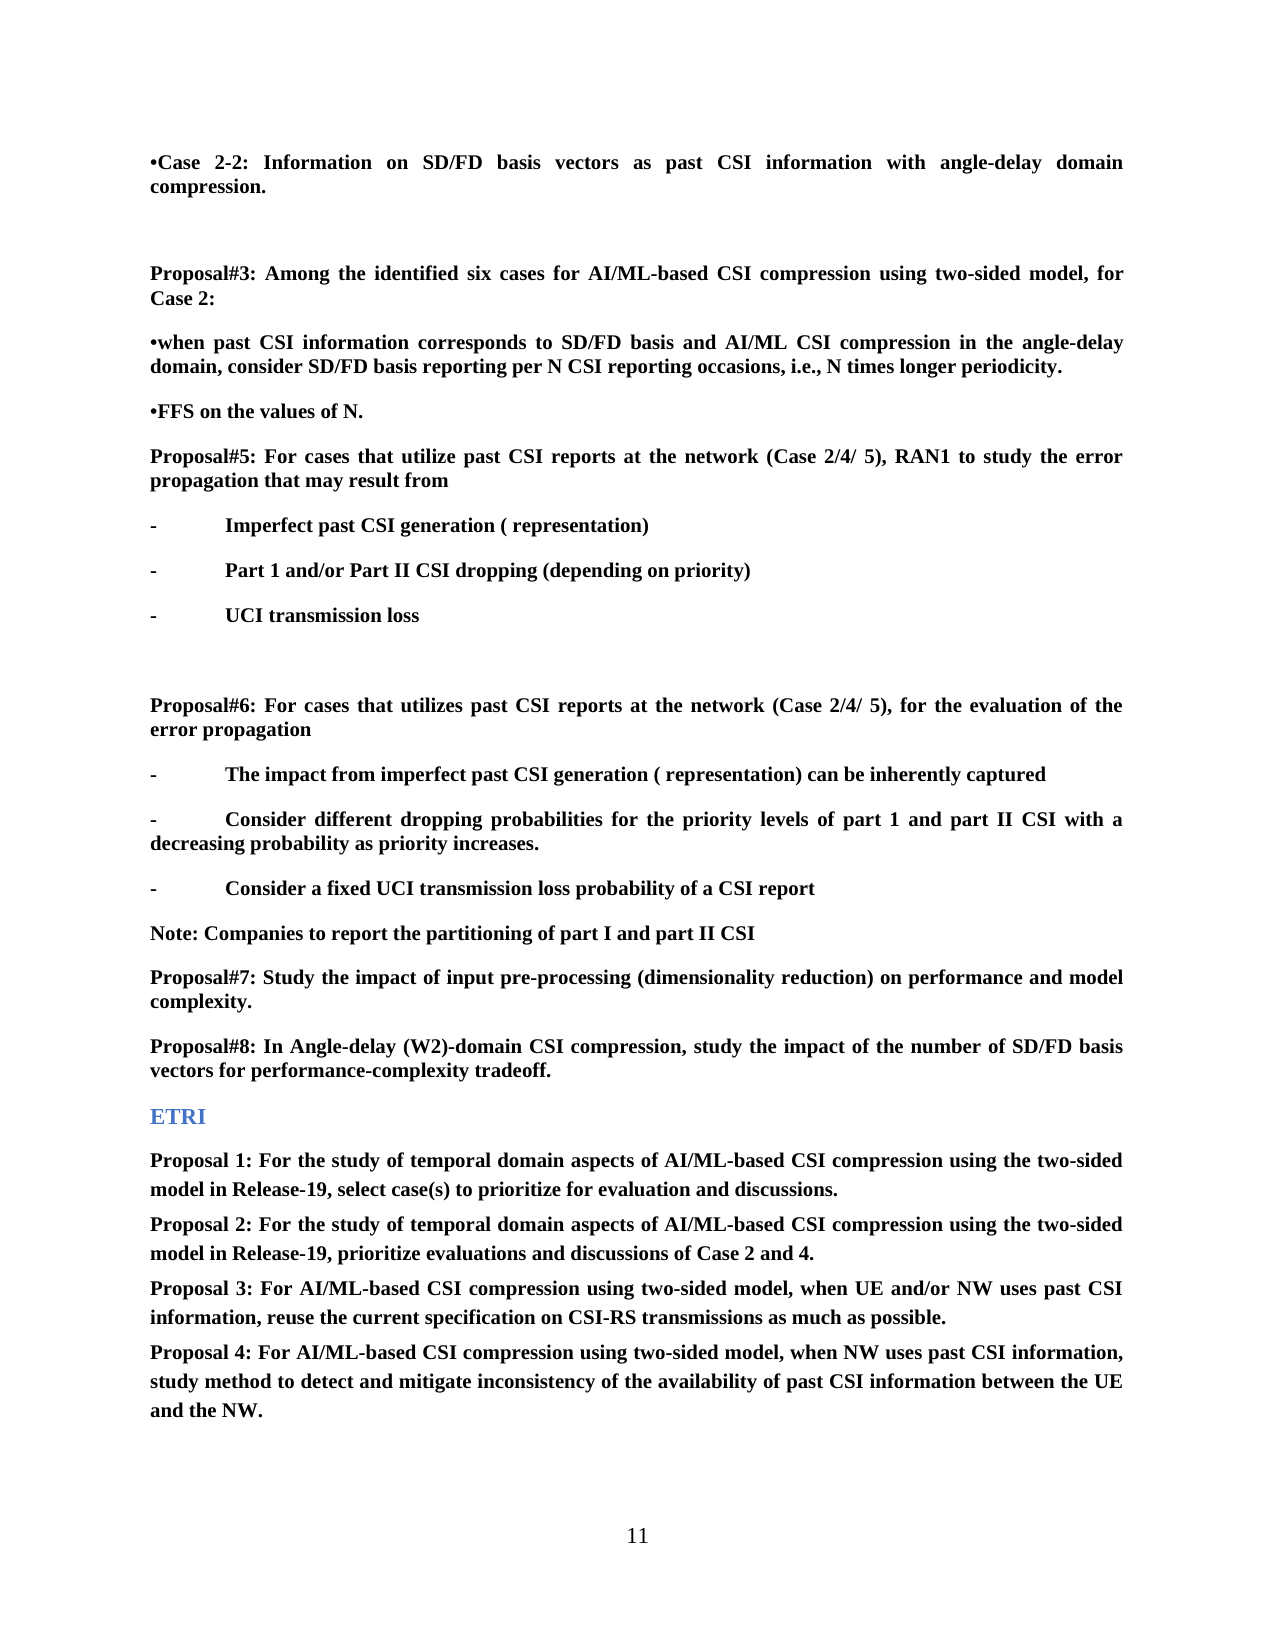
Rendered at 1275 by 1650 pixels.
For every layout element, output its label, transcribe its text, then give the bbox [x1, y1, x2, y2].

text Proposal#7: Study the impact of input pre-processing (dimensionality reduction) on performance and model complexity. [150, 965, 1125, 1013]
text Proposal#5: For cases that utilize past CSI reports at the network (Case 2/4/ 5), RAN1 to study the error propagation that may result from [150, 444, 1125, 492]
text - Consider different dropping probabilities for the priority levels of part 1 and part II CSI with a decreasing probability as priority increases. [150, 807, 1125, 855]
text Proposal#6: For cases that utilizes past CSI reports at the network (Case 2/4/ 5), for the evaluation of the error propagation [150, 693, 1125, 741]
text Proposal#3: Among the identified six cases for AI/ML-based CSI compression using two-sided model, for Case 2: [150, 261, 1125, 309]
text - Imperfect past CSI generation ( representation) [150, 513, 1125, 537]
text - The impact from imperfect past CSI generation ( representation) can be inherently captured [150, 762, 1125, 786]
text Proposal#8: In Angle-delay (W2)-domain CSI compression, study the impact of the number of SD/FD basis vectors for performance-complexity tradeoff. [150, 1034, 1125, 1082]
text ETRI [150, 1103, 1125, 1129]
text Proposal 4: For AI/ML-based CSI compression using two-sided model, when NW uses past CSI information, study method to detect and mitigate inconsistency of the availability of past CSI information between the UE and the NW. [150, 1340, 1125, 1422]
text •when past CSI information corresponds to SD/FD basis and AI/ML CSI compression in the angle-delay domain, consider SD/FD basis reporting per N CSI reporting occasions, i.e., N times longer periodicity. [150, 330, 1125, 378]
text Proposal 3: For AI/ML-based CSI compression using two-sided model, when UE and/or NW uses past CSI information, reuse the current specification on CSI-RS transmissions as much as possible. [150, 1276, 1125, 1329]
text •FFS on the values of N. [150, 399, 1125, 423]
text •Case 2-2: Information on SD/FD basis vectors as past CSI information with angle-delay domain compression. [150, 150, 1125, 198]
text - UCI transmission loss [150, 603, 1125, 627]
text - Part 1 and/or Part II CSI dropping (depending on priority) [150, 558, 1125, 582]
text Note: Companies to report the partitioning of part I and part II CSI [150, 920, 1125, 944]
text Proposal 1: For the study of temporal domain aspects of AI/ML-based CSI compression using the two-sided model in Release-19, select case(s) to prioritize for evaluation and discussions. [150, 1148, 1125, 1201]
text - Consider a fixed UCI transmission loss probability of a CSI report [150, 876, 1125, 899]
text Proposal 2: For the study of temporal domain aspects of AI/ML-based CSI compression using the two-sided model in Release-19, prioritize evaluations and discussions of Case 2 and 4. [150, 1212, 1125, 1265]
